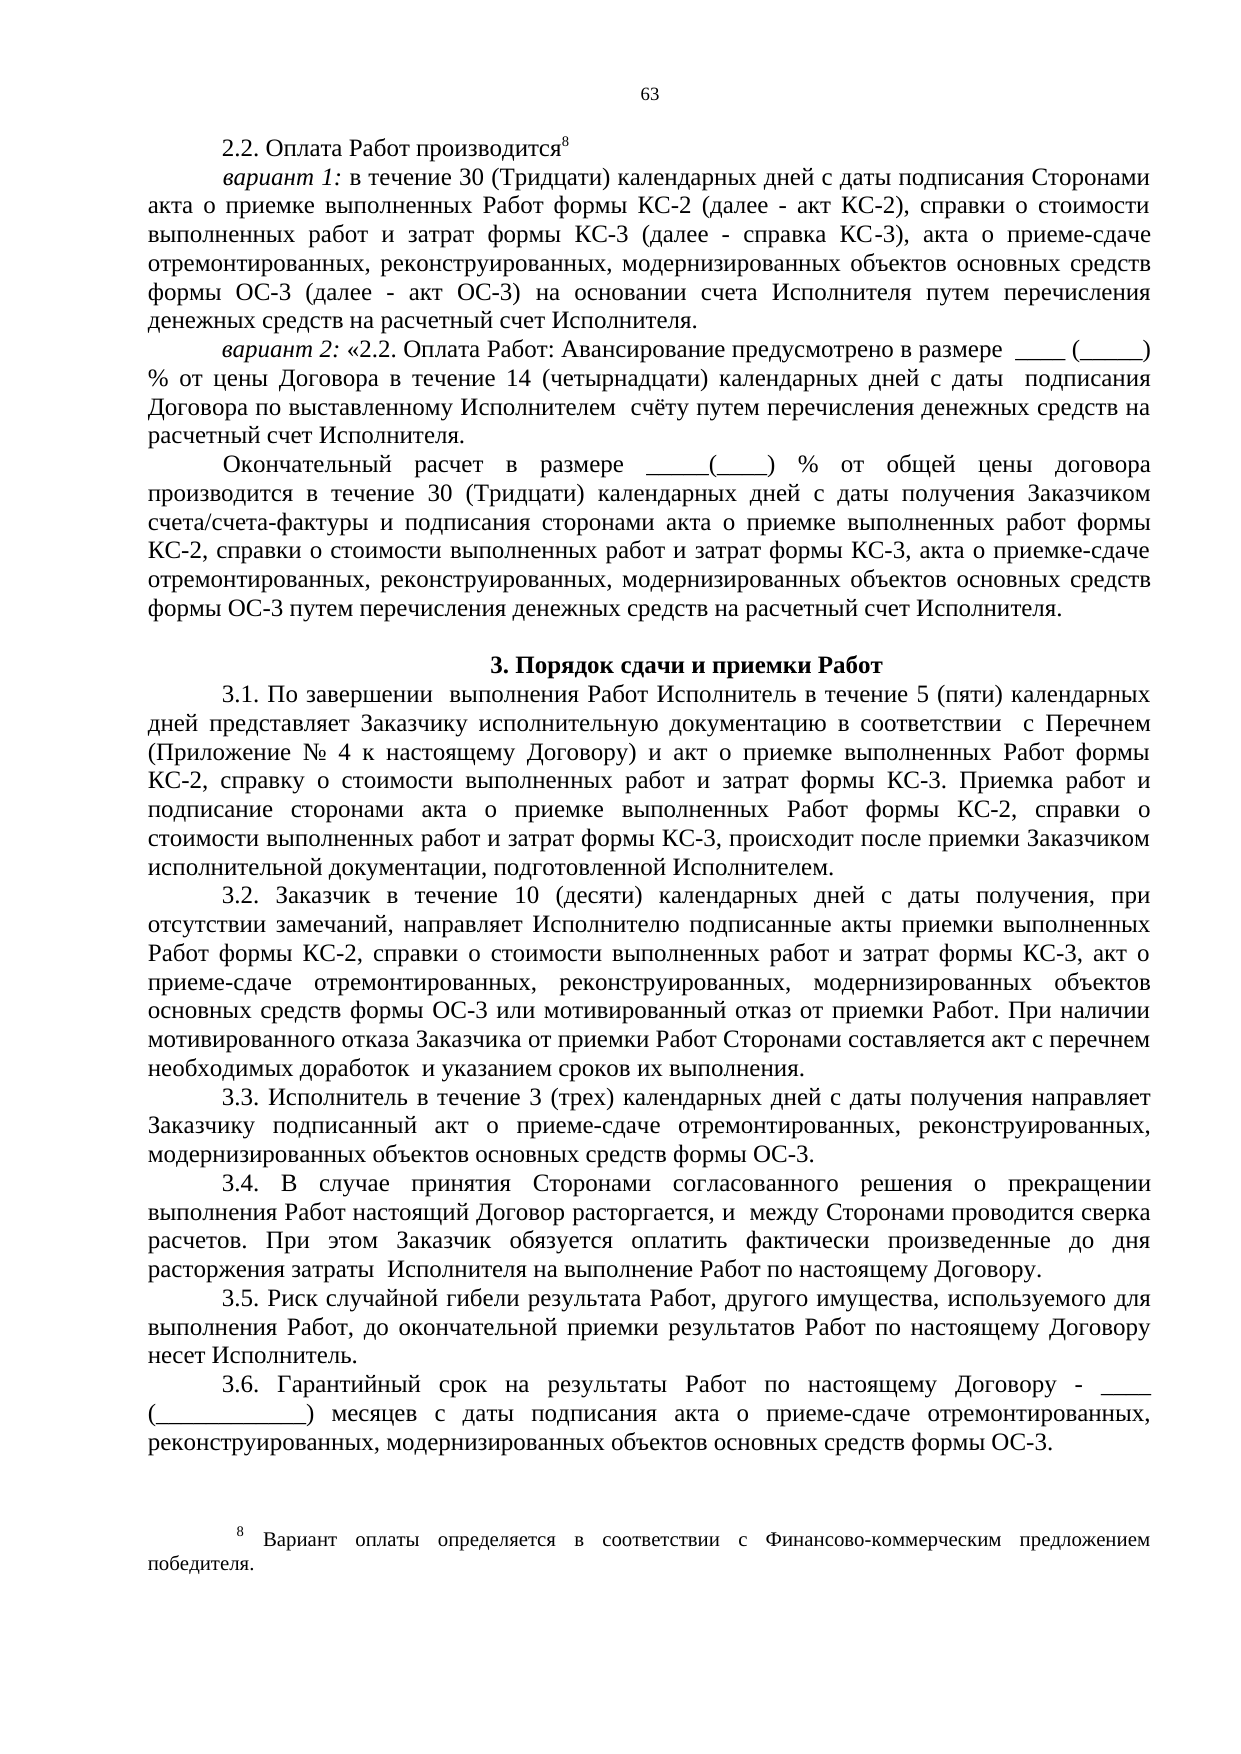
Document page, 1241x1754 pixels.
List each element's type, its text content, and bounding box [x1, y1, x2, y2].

text вариант 1: в течение 30 (Тридцати) календарных дней с даты подписания Сторонами акта о приемке выполненных Работ формы КС-2 (далее - акт КС-2), справки о стоимости выполненных работ и затрат формы КС-3 (далее - справка КС-3), акта о приеме-сдаче отремонтированных, реконструированных, модернизированных объектов основных средств формы ОС-3 (далее - акт ОС-3) на основании счета Исполнителя путем перечисления денежных средств на расчетный счет Исполнителя. [148, 162, 1152, 334]
text 3. Порядок сдачи и приемки Работ [148, 651, 1152, 679]
text 2.2. Оплата Работ производится [148, 133, 1152, 162]
text 3.3. Исполнитель в течение 3 (трех) календарных дней с даты получения направляет Заказчику подписанный акт о приеме-сдаче отремонтированных, реконструированных, модернизированных объектов основных средств формы ОС-3. [148, 1082, 1152, 1168]
text 3.6. Гарантийный срок на результаты Работ по настоящему Договору - ____ (____________) месяцев с даты подписания акта о приеме-сдаче отремонтированных, реконструированных, модернизированных объектов основных средств формы ОС-3. [148, 1369, 1152, 1456]
text вариант 2: «2.2. Оплата Работ: Авансирование предусмотрено в размере ____ (_____) % от цены Договора в течение 14 (четырнадцати) календарных дней с даты подписания Договора по выставленному Исполнителем счёту путем перечисления денежных средств на расчетный счет Исполнителя. [148, 334, 1152, 449]
text Окончательный расчет в размере _____(____) % от общей цены договора производится в течение 30 (Тридцати) календарных дней с даты получения Заказчиком счета/счета-фактуры и подписания сторонами акта о приемке выполненных работ формы КС-2, справки о стоимости выполненных работ и затрат формы КС-3, акта о приемке-сдаче отремонтированных, реконструированных, модернизированных объектов основных средств формы ОС-3 путем перечисления денежных средств на расчетный счет Исполнителя. [148, 449, 1152, 622]
text 3.5. Риск случайной гибели результата Работ, другого имущества, используемого для выполнения Работ, до окончательной приемки результатов Работ по настоящему Договору несет Исполнитель. [148, 1283, 1152, 1369]
text 3.2. Заказчик в течение 10 (десяти) календарных дней с даты получения, при отсутствии замечаний, направляет Исполнителю подписанные акты приемки выполненных Работ формы КС-2, справки о стоимости выполненных работ и затрат формы КС-3, акт о приеме-сдаче отремонтированных, реконструированных, модернизированных объектов основных средств формы ОС-3 или мотивированный отказ от приемки Работ. При наличии мотивированного отказа Заказчика от приемки Работ Сторонами составляется акт с перечнем необходимых доработок и указанием сроков их выполнения. [148, 881, 1152, 1082]
text 3.4. В случае принятия Сторонами согласованного решения о прекращении выполнения Работ настоящий Договор расторгается, и между Сторонами проводится сверка расчетов. При этом Заказчик обязуется оплатить фактически произведенные до дня расторжения затраты Исполнителя на выполнение Работ по настоящему Договору. [148, 1168, 1152, 1283]
text 3.1. По завершении выполнения Работ Исполнитель в течение 5 (пяти) календарных дней представляет Заказчику исполнительную документацию в соответствии с Перечнем (Приложение № 4 к настоящему Договору) и акт о приемке выполненных Работ формы КС-2, справку о стоимости выполненных работ и затрат формы КС-3. Приемка работ и подписание сторонами акта о приемке выполненных Работ формы КС-2, справки о стоимости выполненных работ и затрат формы КС-3, происходит после приемки Заказчиком исполнительной документации, подготовленной Исполнителем. [148, 679, 1152, 881]
